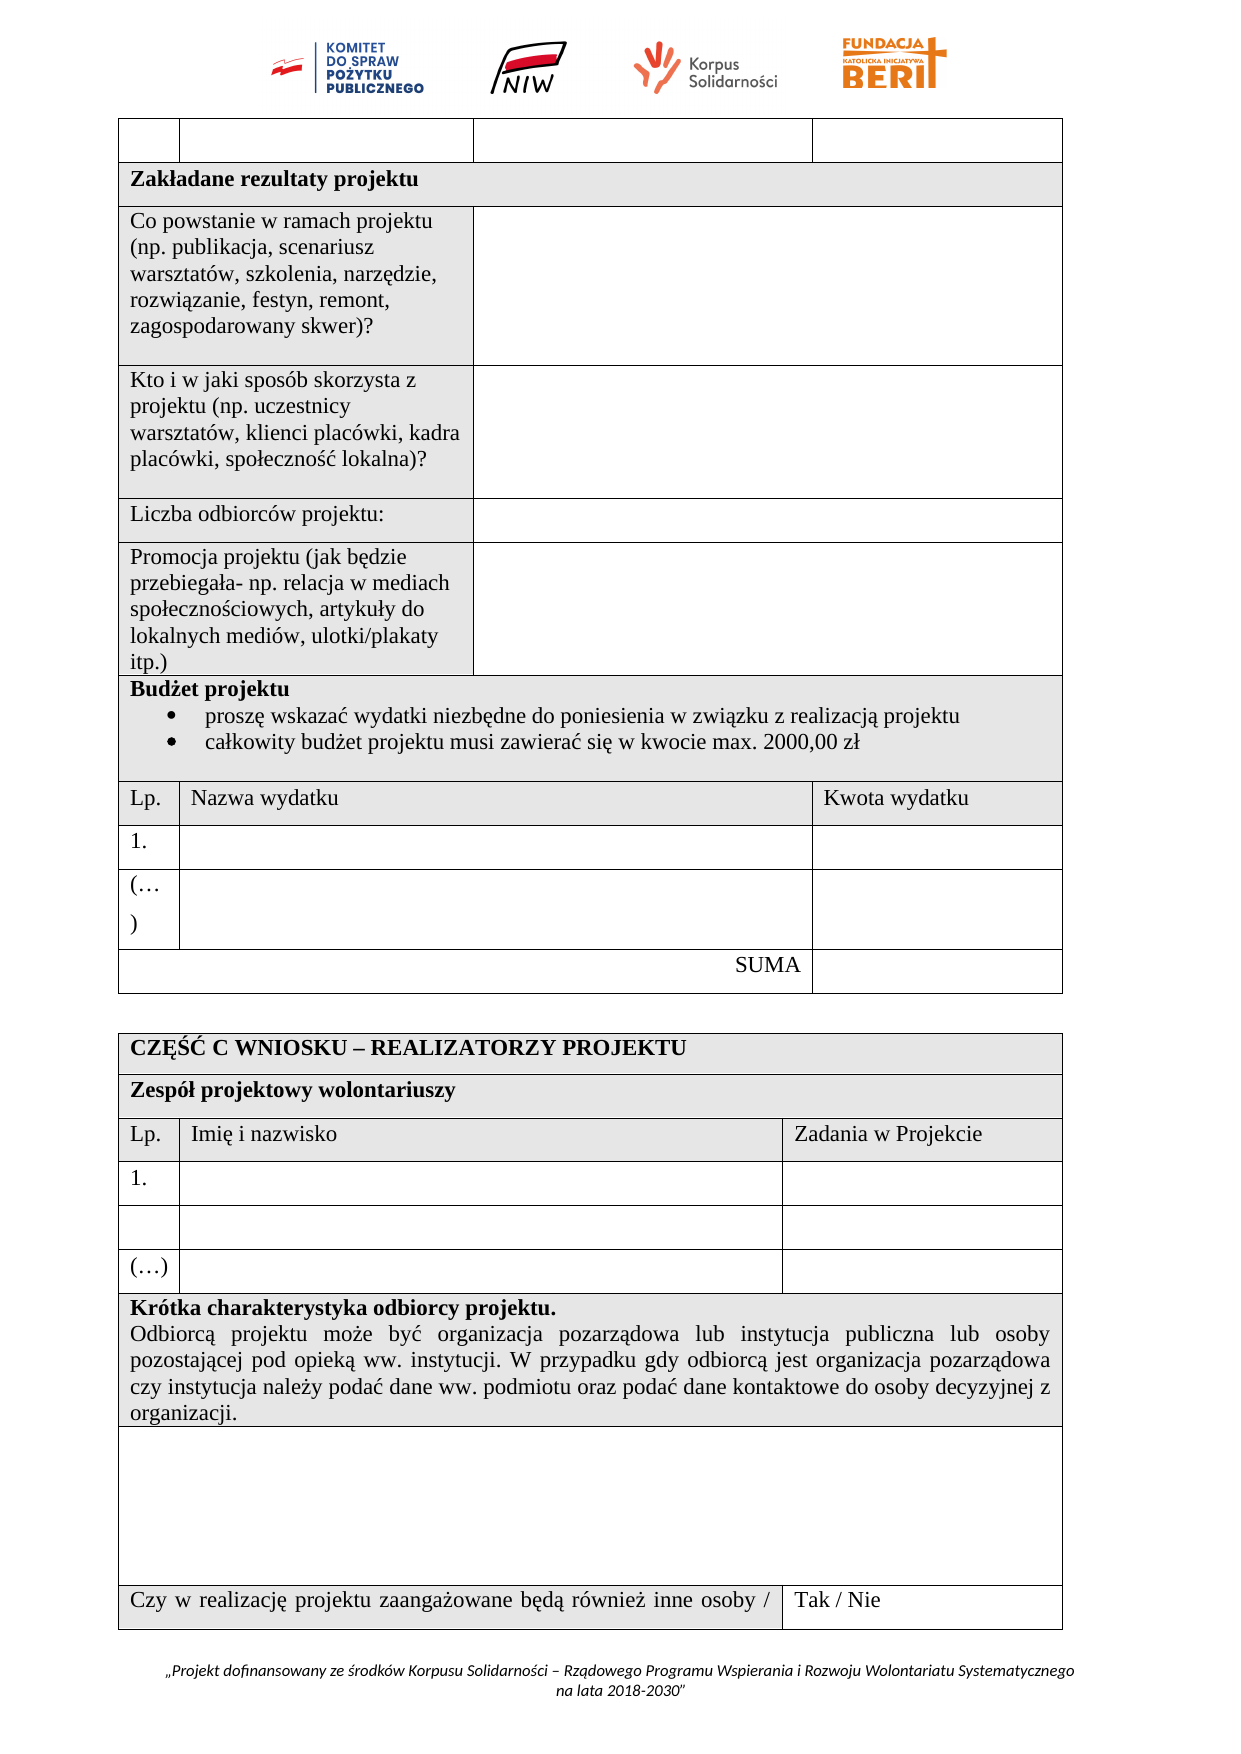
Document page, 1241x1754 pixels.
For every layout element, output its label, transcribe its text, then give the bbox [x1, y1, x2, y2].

table_cell Budżet projektu proszę wskazać wydatki niezbędne do poniesienia w związku z realizacją projektu całkowity budżet projektu musi zawierać się w kwocie max. 2000,00 zł [119, 676, 1062, 781]
table_cell 1. [119, 1162, 179, 1205]
table_cell [783, 1162, 1062, 1205]
table_cell 1. [119, 826, 179, 869]
table_cell [783, 1206, 1062, 1249]
table_cell SUMA [119, 950, 812, 992]
table_cell Kwota wydatku [813, 782, 1062, 825]
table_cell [119, 1586, 782, 1628]
table_header CZĘŚĆ C WNIOSKU – REALIZATORZY PROJEKTU [119, 1034, 1062, 1073]
table_cell [119, 1206, 179, 1249]
table_cell [813, 826, 1062, 869]
table_cell (…) [119, 1250, 179, 1293]
table_cell Zakładane rezultaty projektu [119, 163, 1062, 206]
table_cell [119, 1427, 1062, 1584]
picture [258, 18, 786, 116]
table_cell Zadania w Projekcie [783, 1119, 1062, 1161]
table_cell Zespół projektowy wolontariuszy [119, 1075, 1062, 1117]
picture [840, 37, 947, 88]
table_cell Co powstanie w ramach projektu (np. publikacja, scenariusz warsztatów, szkolenia, narzędzie, rozwiązanie, festyn, remont, zagospodarowany skwer)? [119, 207, 473, 365]
table_cell [474, 207, 1062, 365]
table_cell [474, 366, 1062, 498]
table_cell Nazwa wydatku [180, 782, 812, 825]
table_cell [180, 870, 812, 949]
table_cell Tak / Nie [783, 1586, 1062, 1628]
table_cell [180, 1250, 782, 1293]
table_cell [180, 826, 812, 869]
table_cell [474, 119, 812, 162]
table_cell Lp. [119, 1119, 179, 1161]
table_cell [813, 870, 1062, 949]
table_cell [813, 950, 1062, 992]
table_cell [783, 1250, 1062, 1293]
table_cell (…) [119, 870, 179, 949]
table_cell Promocja projektu (jak będzie przebiegała- np. relacja w mediach społecznościowych, artykuły do lokalnych mediów, ulotki/plakaty itp.) [119, 543, 473, 674]
table_cell Lp. [119, 782, 179, 825]
table_cell [474, 543, 1062, 674]
table_cell [813, 119, 1062, 162]
table_cell [119, 119, 179, 162]
table_cell [180, 1162, 782, 1205]
table_cell [180, 1206, 782, 1249]
table_cell [180, 119, 473, 162]
table_cell [474, 499, 1062, 542]
table_cell Imię i nazwisko [180, 1119, 782, 1161]
table_cell Kto i w jaki sposób skorzysta z projektu (np. uczestnicy warsztatów, klienci placówki, kadra placówki, społeczność lokalna)? [119, 366, 473, 498]
table_cell Liczba odbiorców projektu: [119, 499, 473, 542]
table_cell Krótka charakterystyka odbiorcy projektu. Odbiorcą projektu może być organizacja pozarządowa lub instytucja publiczna lub osoby pozostającej pod opieką ww. instytucji. W przypadku gdy odbiorcą jest organizacja pozarządowa czy instytucja należy podać dane ww. podmiotu oraz podać dane kontaktowe do osoby decyzyjnej z organizacji. [119, 1294, 1062, 1426]
